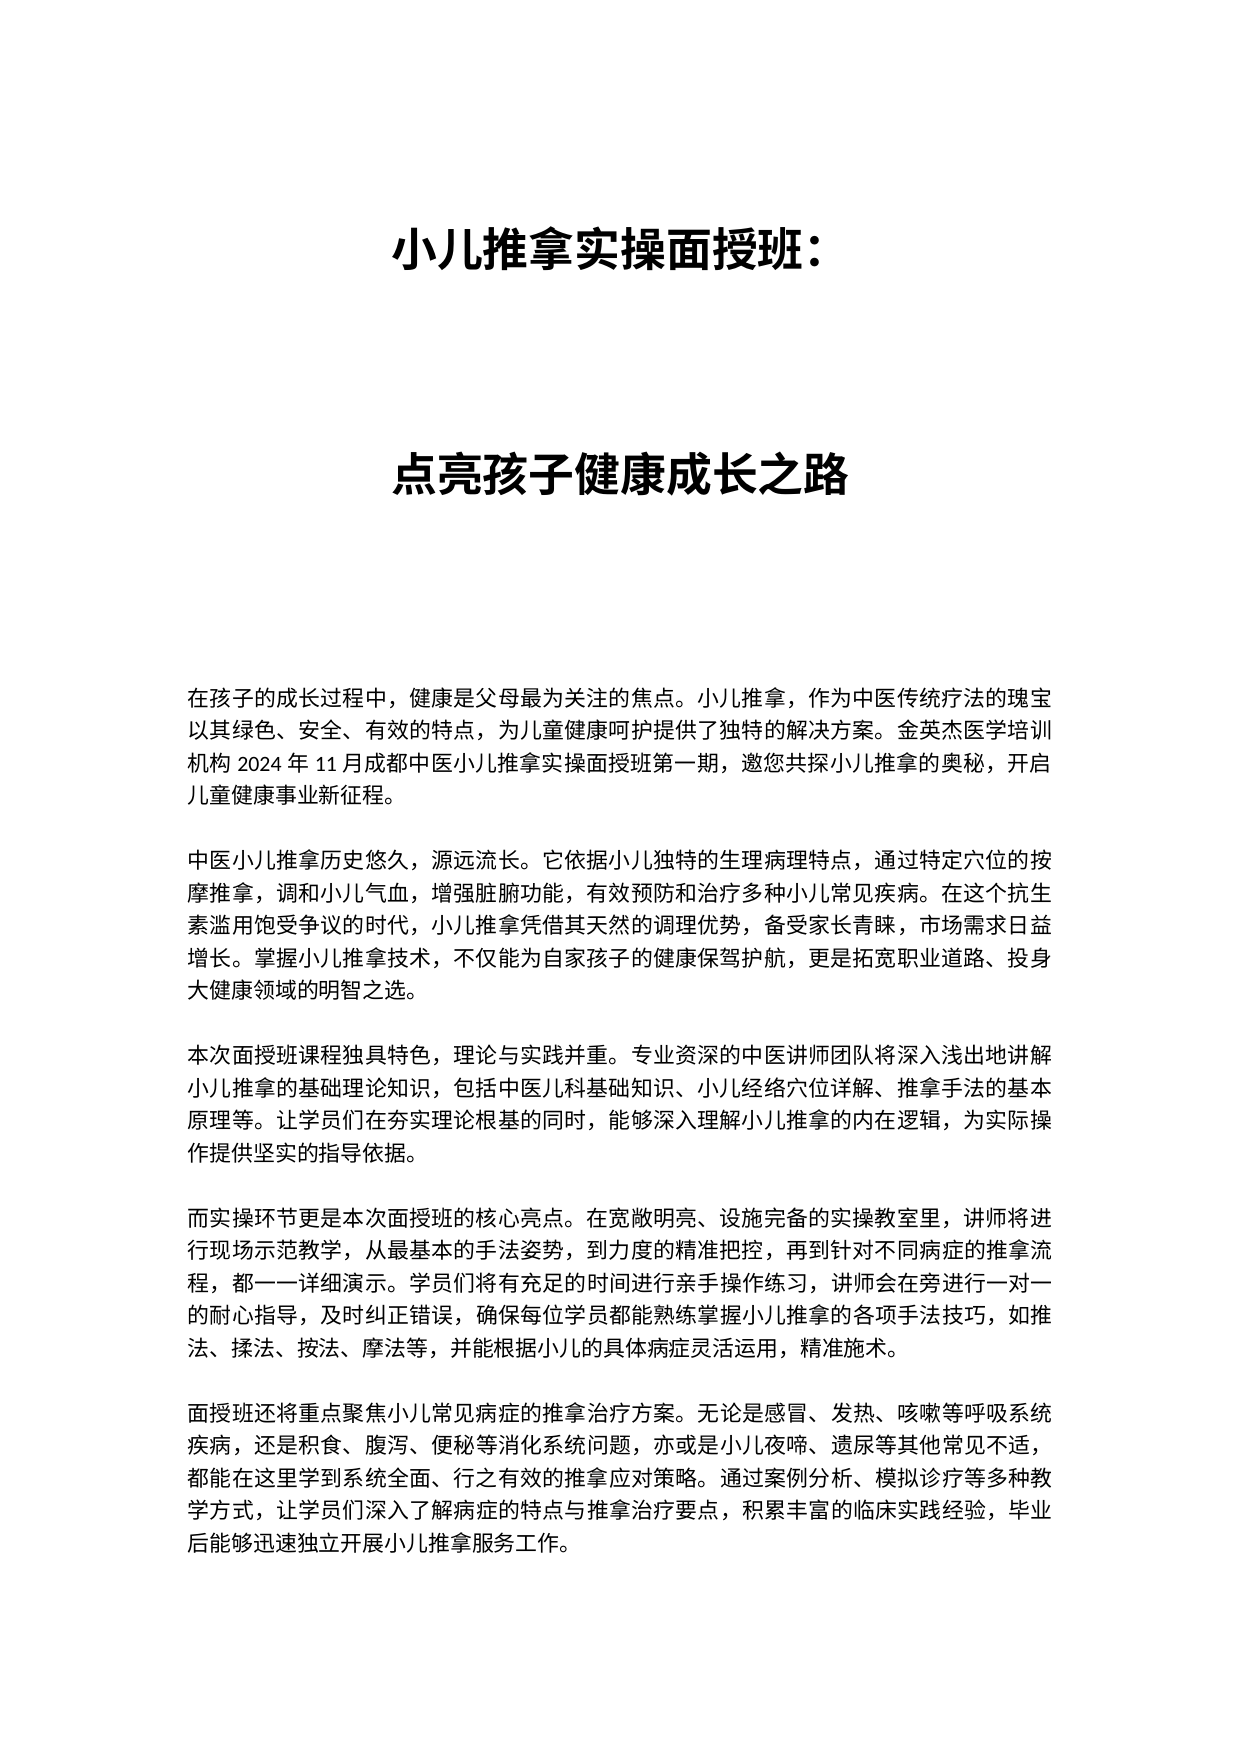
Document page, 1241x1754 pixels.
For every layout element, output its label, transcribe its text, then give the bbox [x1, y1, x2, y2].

subtitle 小儿推拿实操面授班： [187, 197, 1053, 295]
text 本次面授班课程独具特色，理论与实践并重。专业资深的中医讲师团队将深入浅出地讲解小儿推拿的基础理论知识，包括中医儿科基础知识、小儿经络穴位详解、推拿手法的基本原理等。让学员们在夯实理论根基的同时，能够深入理解小儿推拿的内在逻辑，为实际操作提供坚实的指导依据。 [187, 1038, 1053, 1168]
subtitle 点亮孩子健康成长之路 [187, 423, 1053, 521]
text 在孩子的成长过程中，健康是父母最为关注的焦点。小儿推拿，作为中医传统疗法的瑰宝，以其绿色、安全、有效的特点，为儿童健康呵护提供了独特的解决方案。金英杰医学培训机构 2024 年 11 月成都中医小儿推拿实操面授班第一期，邀您共探小儿推拿的奥秘，开启儿童健康事业新征程。 [187, 680, 1053, 810]
text 而实操环节更是本次面授班的核心亮点。在宽敞明亮、设施完备的实操教室里，讲师将进行现场示范教学，从最基本的手法姿势，到力度的精准把控，再到针对不同病症的推拿流程，都一一详细演示。学员们将有充足的时间进行亲手操作练习，讲师会在旁进行一对一的耐心指导，及时纠正错误，确保每位学员都能熟练掌握小儿推拿的各项手法技巧，如推法、揉法、按法、摩法等，并能根据小儿的具体病症灵活运用，精准施术。 [187, 1200, 1053, 1363]
text 中医小儿推拿历史悠久，源远流长。它依据小儿独特的生理病理特点，通过特定穴位的按摩推拿，调和小儿气血，增强脏腑功能，有效预防和治疗多种小儿常见疾病。在这个抗生素滥用饱受争议的时代，小儿推拿凭借其天然的调理优势，备受家长青睐，市场需求日益增长。掌握小儿推拿技术，不仅能为自家孩子的健康保驾护航，更是拓宽职业道路、投身大健康领域的明智之选。 [187, 843, 1053, 1005]
text 面授班还将重点聚焦小儿常见病症的推拿治疗方案。无论是感冒、发热、咳嗽等呼吸系统疾病，还是积食、腹泻、便秘等消化系统问题，亦或是小儿夜啼、遗尿等其他常见不适，都能在这里学到系统全面、行之有效的推拿应对策略。通过案例分析、模拟诊疗等多种教学方式，让学员们深入了解病症的特点与推拿治疗要点，积累丰富的临床实践经验，毕业后能够迅速独立开展小儿推拿服务工作。 [187, 1395, 1053, 1558]
